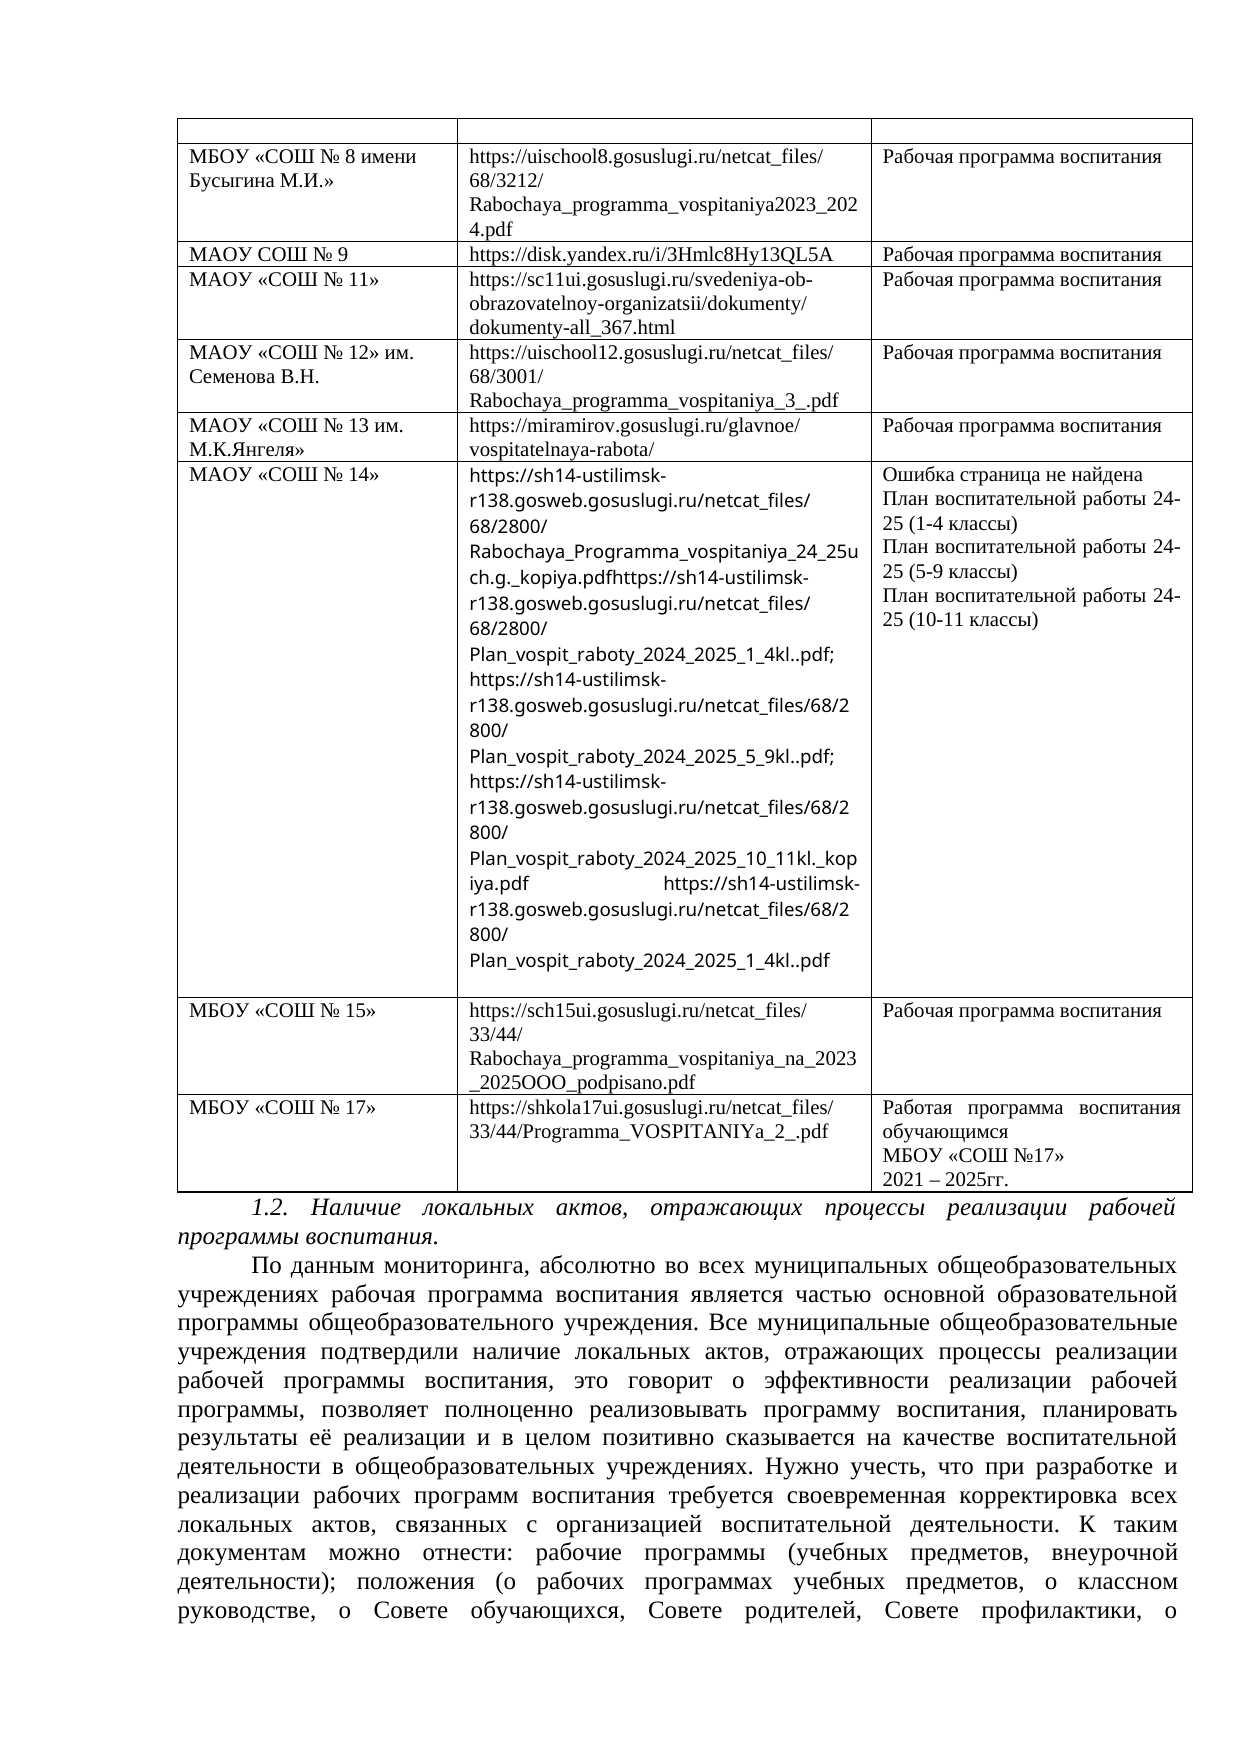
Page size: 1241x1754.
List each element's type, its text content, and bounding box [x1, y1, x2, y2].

table_cell МАОУ «СОШ № 12» им. Семенова В.Н. [178, 340, 457, 412]
table_cell Рабочая программа воспитания [872, 340, 1192, 412]
table_cell https://sch15ui.gosuslugi.ru/netcat_files/33/44/Rabochaya_programma_vospitaniya_na_2023_2025OOO_podpisano.pdf [458, 998, 871, 1094]
table_cell https://sh14-ustilimsk-r138.gosweb.gosuslugi.ru/netcat_files/68/2800/Rabochaya_Programma_vospitaniya_24_25uch.g._kopiya.pdfhttps://sh14-ustilimsk-r138.gosweb.gosuslugi.ru/netcat_files/68/2800/Plan_vospit_raboty_2024_2025_1_4kl..pdf; https://sh14-ustilimsk-r138.gosweb.gosuslugi.ru/netcat_files/68/2800/Plan_vospit_raboty_2024_2025_5_9kl..pdf; https://sh14-ustilimsk-r138.gosweb.gosuslugi.ru/netcat_files/68/2800/Plan_vospit_raboty_2024_2025_10_11kl._kopiya.pdf https://sh14-ustilimsk-r138.gosweb.gosuslugi.ru/netcat_files/68/2800/Plan_vospit_raboty_2024_2025_1_4kl..pdf [458, 462, 871, 997]
table_cell МБОУ «СОШ № 8 имени Бусыгина М.И.» [178, 144, 457, 241]
text 1.2. Наличие локальных актов, отражающих процессы реализации рабочей программы воспитания. [177, 1193, 1179, 1250]
table_cell МАОУ «СОШ № 11» [178, 267, 457, 339]
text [177, 1250, 1179, 1624]
table_cell Рабочая программа воспитания [872, 267, 1192, 339]
table_cell https://miramirov.gosuslugi.ru/glavnoe/vospitatelnaya-rabota/ [458, 413, 871, 461]
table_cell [872, 119, 1192, 143]
table_cell Рабочая программа воспитания [872, 998, 1192, 1094]
table_cell https://shkola17ui.gosuslugi.ru/netcat_files/33/44/Programma_VOSPITANIYa_2_.pdf [458, 1095, 871, 1191]
table_cell https://uischool8.gosuslugi.ru/netcat_files/68/3212/Rabochaya_programma_vospitaniya2023_2024.pdf [458, 144, 871, 241]
table_cell МБОУ «СОШ № 15» [178, 998, 457, 1094]
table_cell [458, 119, 871, 143]
table_cell Ошибка страница не найдена План воспитательной работы 24-25 (1-4 классы) План воспитательной работы 24-25 (5-9 классы) План воспитательной работы 24-25 (10-11 классы) [872, 462, 1192, 997]
table_cell МАОУ «СОШ № 14» [178, 462, 457, 997]
table_cell МАОУ «СОШ № 13 им. М.К.Янгеля» [178, 413, 457, 461]
table_cell Рабочая программа воспитания [872, 413, 1192, 461]
table_cell МБОУ «СОШ № 17» [178, 1095, 457, 1191]
table_cell https://disk.yandex.ru/i/3Hmlc8Hy13QL5A [458, 242, 871, 266]
table_cell https://uischool12.gosuslugi.ru/netcat_files/68/3001/Rabochaya_programma_vospitaniya_3_.pdf [458, 340, 871, 412]
table_cell МАОУ СОШ № 9 [178, 242, 457, 266]
table_cell Рабочая программа воспитания [872, 144, 1192, 241]
table_cell Рабочая программа воспитания [872, 242, 1192, 266]
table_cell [178, 119, 457, 143]
table_cell Работая программа воспитания обучающимся МБОУ «СОШ №17» 2021 – 2025гг. [872, 1095, 1192, 1191]
table_cell https://sc11ui.gosuslugi.ru/svedeniya-ob-obrazovatelnoy-organizatsii/dokumenty/dokumenty-all_367.html [458, 267, 871, 339]
